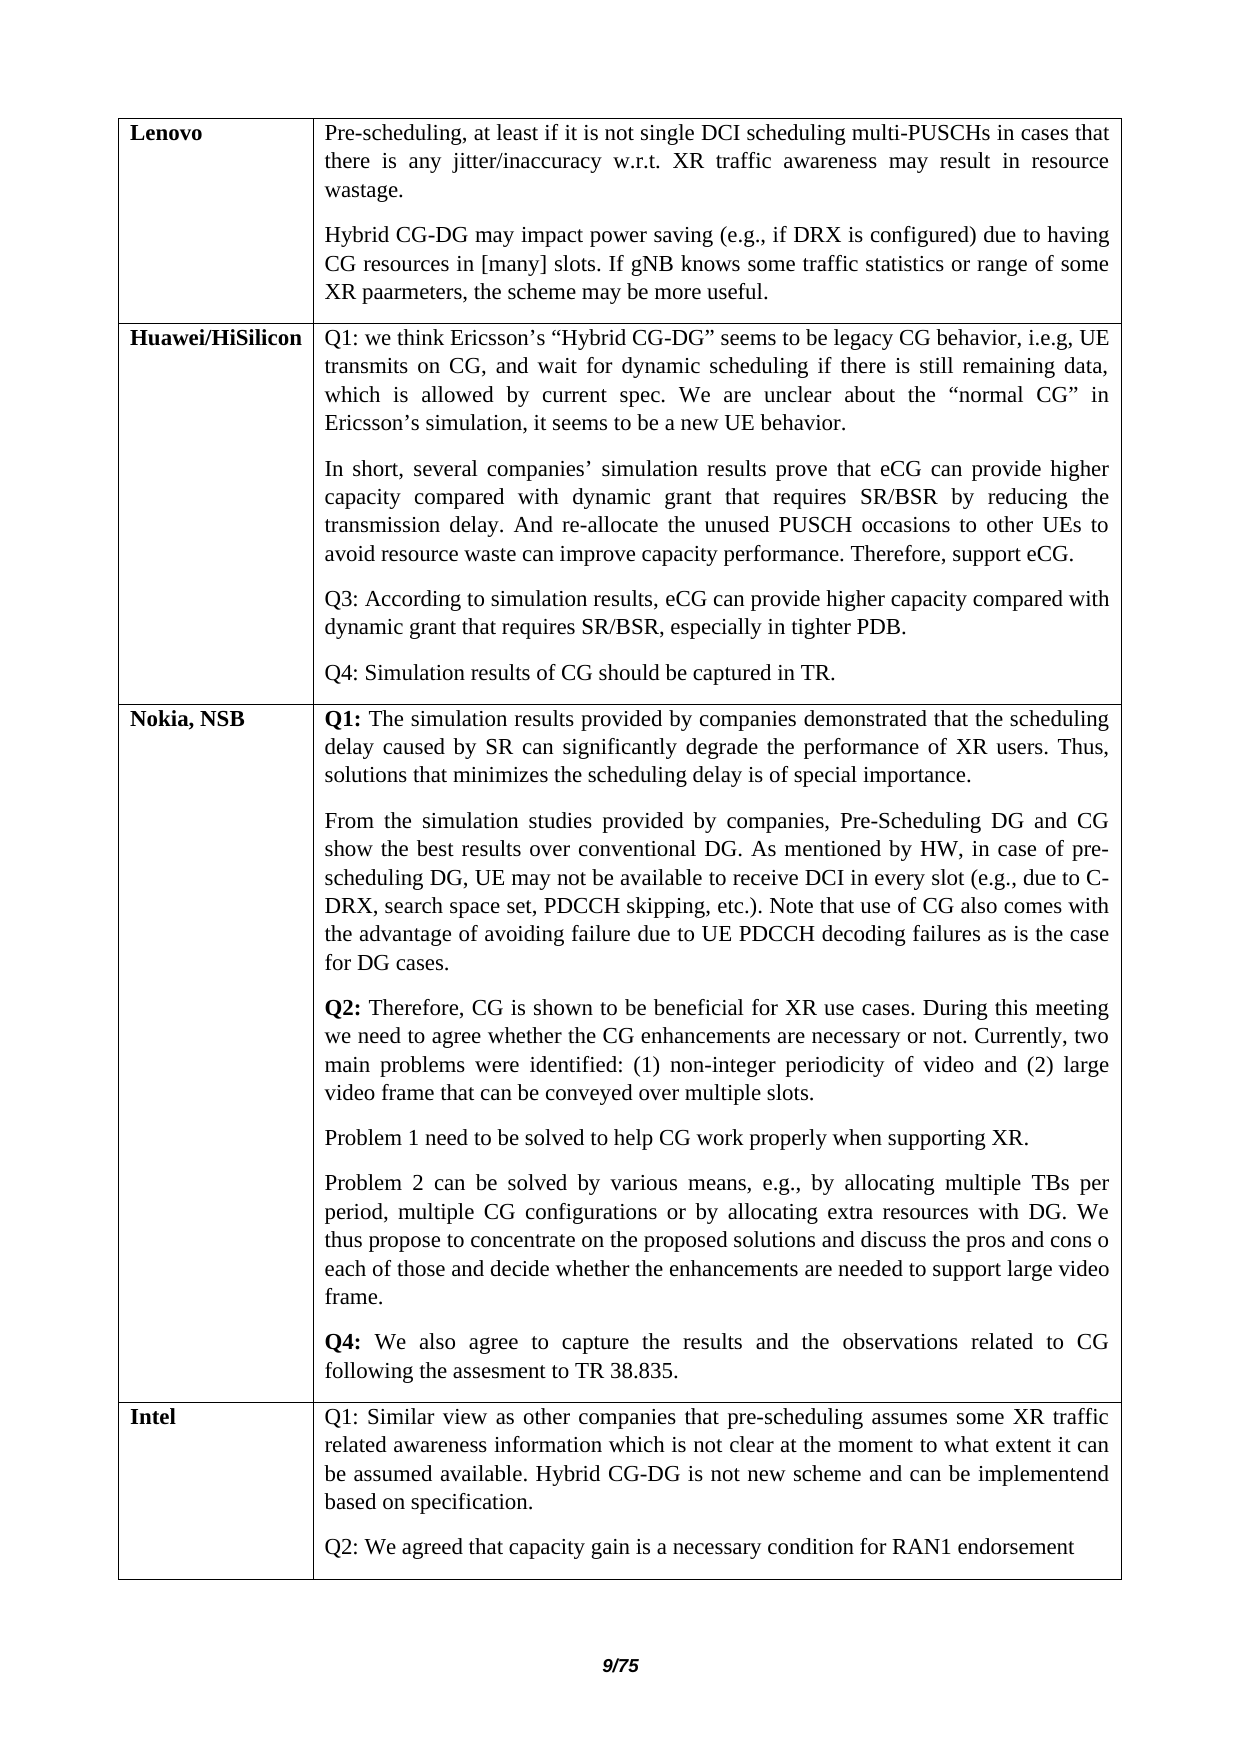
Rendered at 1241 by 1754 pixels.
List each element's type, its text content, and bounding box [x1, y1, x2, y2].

table_cell Huawei/HiSilicon [119, 324, 313, 704]
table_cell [314, 1403, 1121, 1578]
table_cell Pre-scheduling, at least if it is not single DCI scheduling multi-PUSCHs in cases that there is any jitter/inaccuracy w.r.t. XR traffic awareness may result in resource wastage. Hybrid CG-DG may impact power saving (e.g., if DRX is configured) due to having CG resources in [many] slots. If gNB knows some traffic statistics or range of some XR paarmeters, the scheme may be more useful. [314, 119, 1121, 323]
table_cell Lenovo [119, 119, 313, 323]
table_cell Nokia, NSB [119, 705, 313, 1402]
table_cell Intel [119, 1403, 313, 1578]
table_cell Q1: we think Ericsson’s “Hybrid CG-DG” seems to be legacy CG behavior, i.e.g, UE transmits on CG, and wait for dynamic scheduling if there is still remaining data, which is allowed by current spec. We are unclear about the “normal CG” in Ericsson’s simulation, it seems to be a new UE behavior. In short, several companies’ simulation results prove that eCG can provide higher capacity compared with dynamic grant that requires SR/BSR by reducing the transmission delay. And re-allocate the unused PUSCH occasions to other UEs to avoid resource waste can improve capacity performance. Therefore, support eCG. Q3: According to simulation results, eCG can provide higher capacity compared with dynamic grant that requires SR/BSR, especially in tighter PDB. Q4: Simulation results of CG should be captured in TR. [314, 324, 1121, 704]
table_cell Q1: The simulation results provided by companies demonstrated that the scheduling delay caused by SR can significantly degrade the performance of XR users. Thus, solutions that minimizes the scheduling delay is of special importance. From the simulation studies provided by companies, Pre-Scheduling DG and CG show the best results over conventional DG. As mentioned by HW, in case of pre-scheduling DG, UE may not be available to receive DCI in every slot (e.g., due to C-DRX, search space set, PDCCH skipping, etc.). Note that use of CG also comes with the advantage of avoiding failure due to UE PDCCH decoding failures as is the case for DG cases. Q2: Therefore, CG is shown to be beneficial for XR use cases. During this meeting we need to agree whether the CG enhancements are necessary or not. Currently, two main problems were identified: (1) non-integer periodicity of video and (2) large video frame that can be conveyed over multiple slots. Problem 1 need to be solved to help CG work properly when supporting XR. Problem 2 can be solved by various means, e.g., by allocating multiple TBs per period, multiple CG configurations or by allocating extra resources with DG. We thus propose to concentrate on the proposed solutions and discuss the pros and cons o each of those and decide whether the enhancements are needed to support large video frame. Q4: We also agree to capture the results and the observations related to CG following the assesment to TR 38.835. [314, 705, 1121, 1402]
